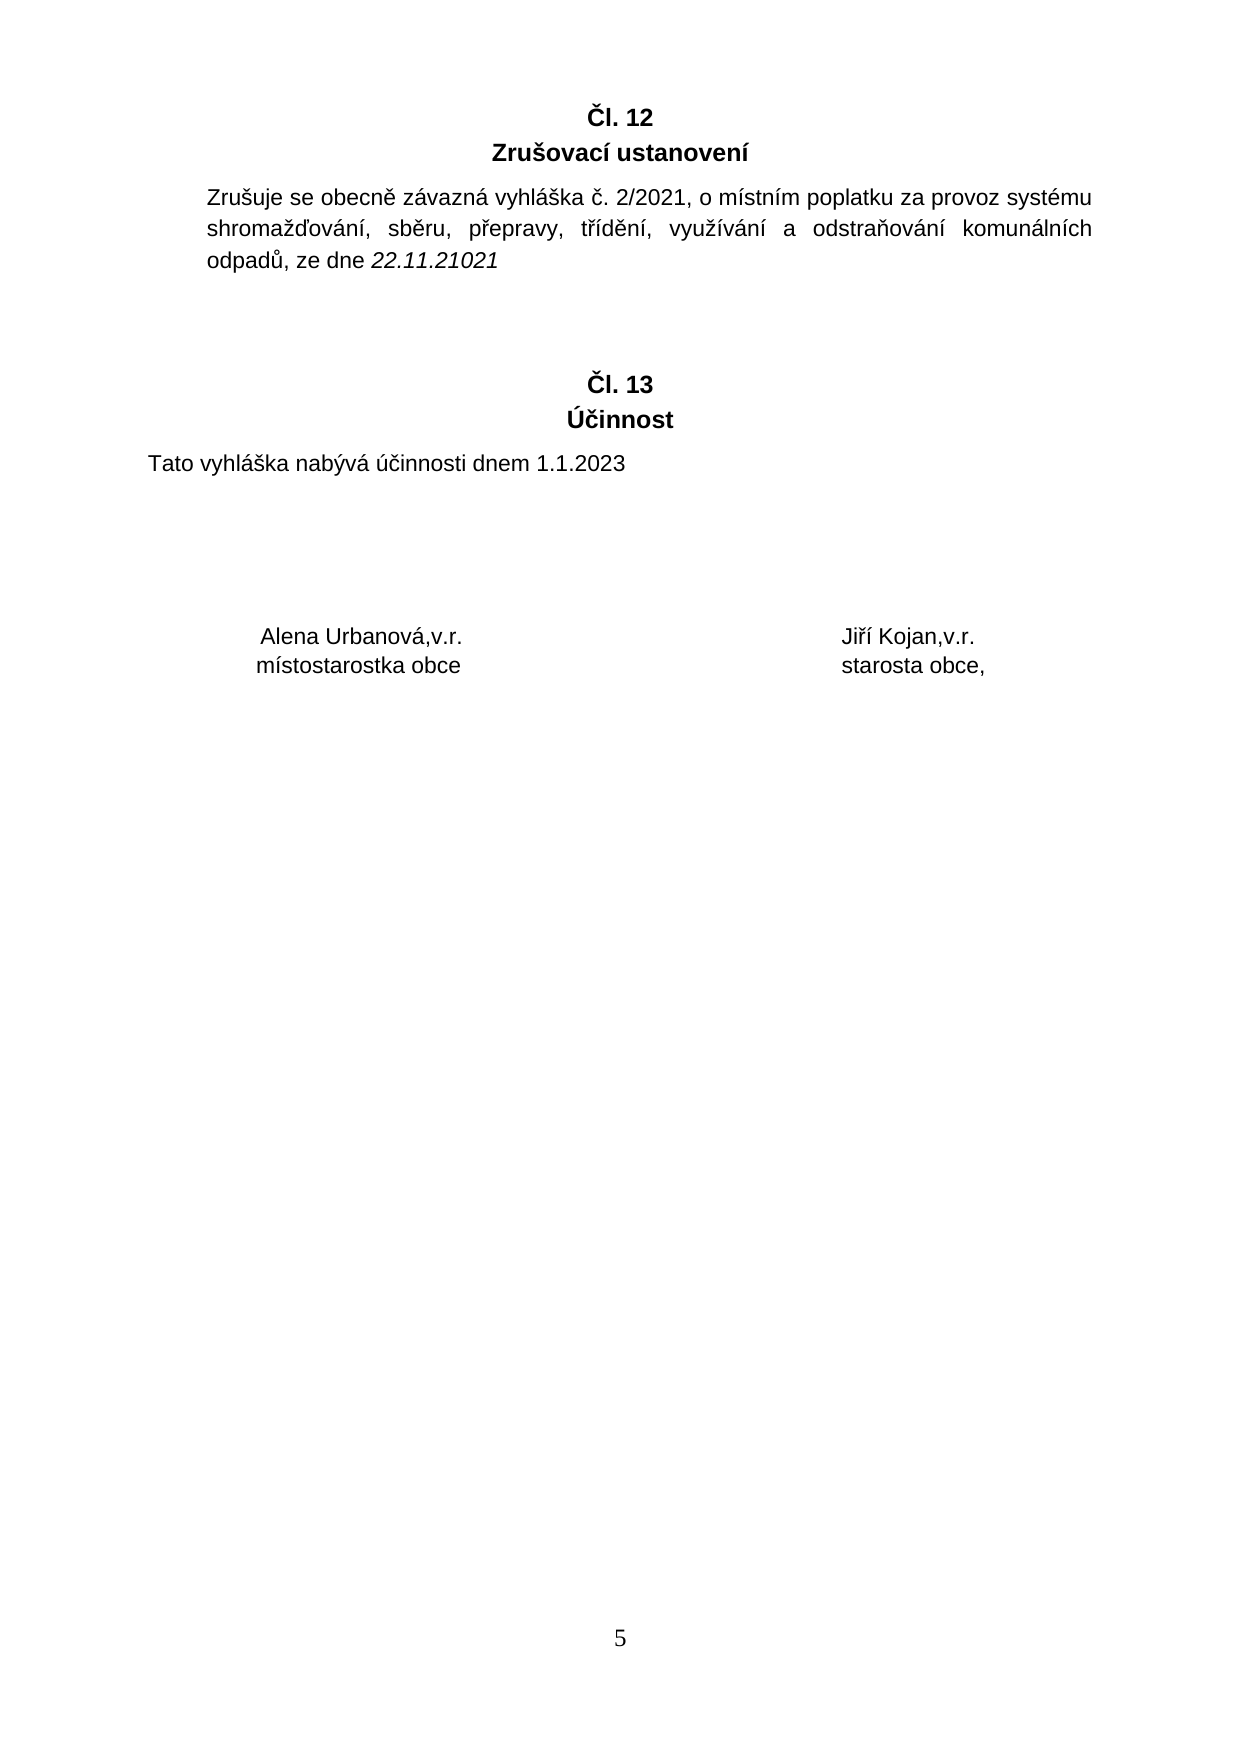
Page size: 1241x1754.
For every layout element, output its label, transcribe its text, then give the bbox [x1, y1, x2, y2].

text Účinnost [148, 405, 1093, 434]
text Zrušuje se obecně závazná vyhláška č. 2/2021, o místním poplatku za provoz systému shromažďování, sběru, přepravy, třídění, využívání a odstraňování komunálních odpadů, ze dne 22.11.21021 [207, 184, 1093, 273]
text Čl. 13 [148, 370, 1093, 399]
text Čl. 12 [148, 103, 1093, 132]
text Tato vyhláška nabývá účinnosti dnem 1.1.2023 [148, 450, 1093, 477]
text Alena Urbanová,v.r. Jiří Kojan,v.r. [148, 623, 1093, 649]
text Zrušovací ustanovení [148, 138, 1093, 167]
text místostarostka obce starosta obce, [148, 652, 1093, 678]
